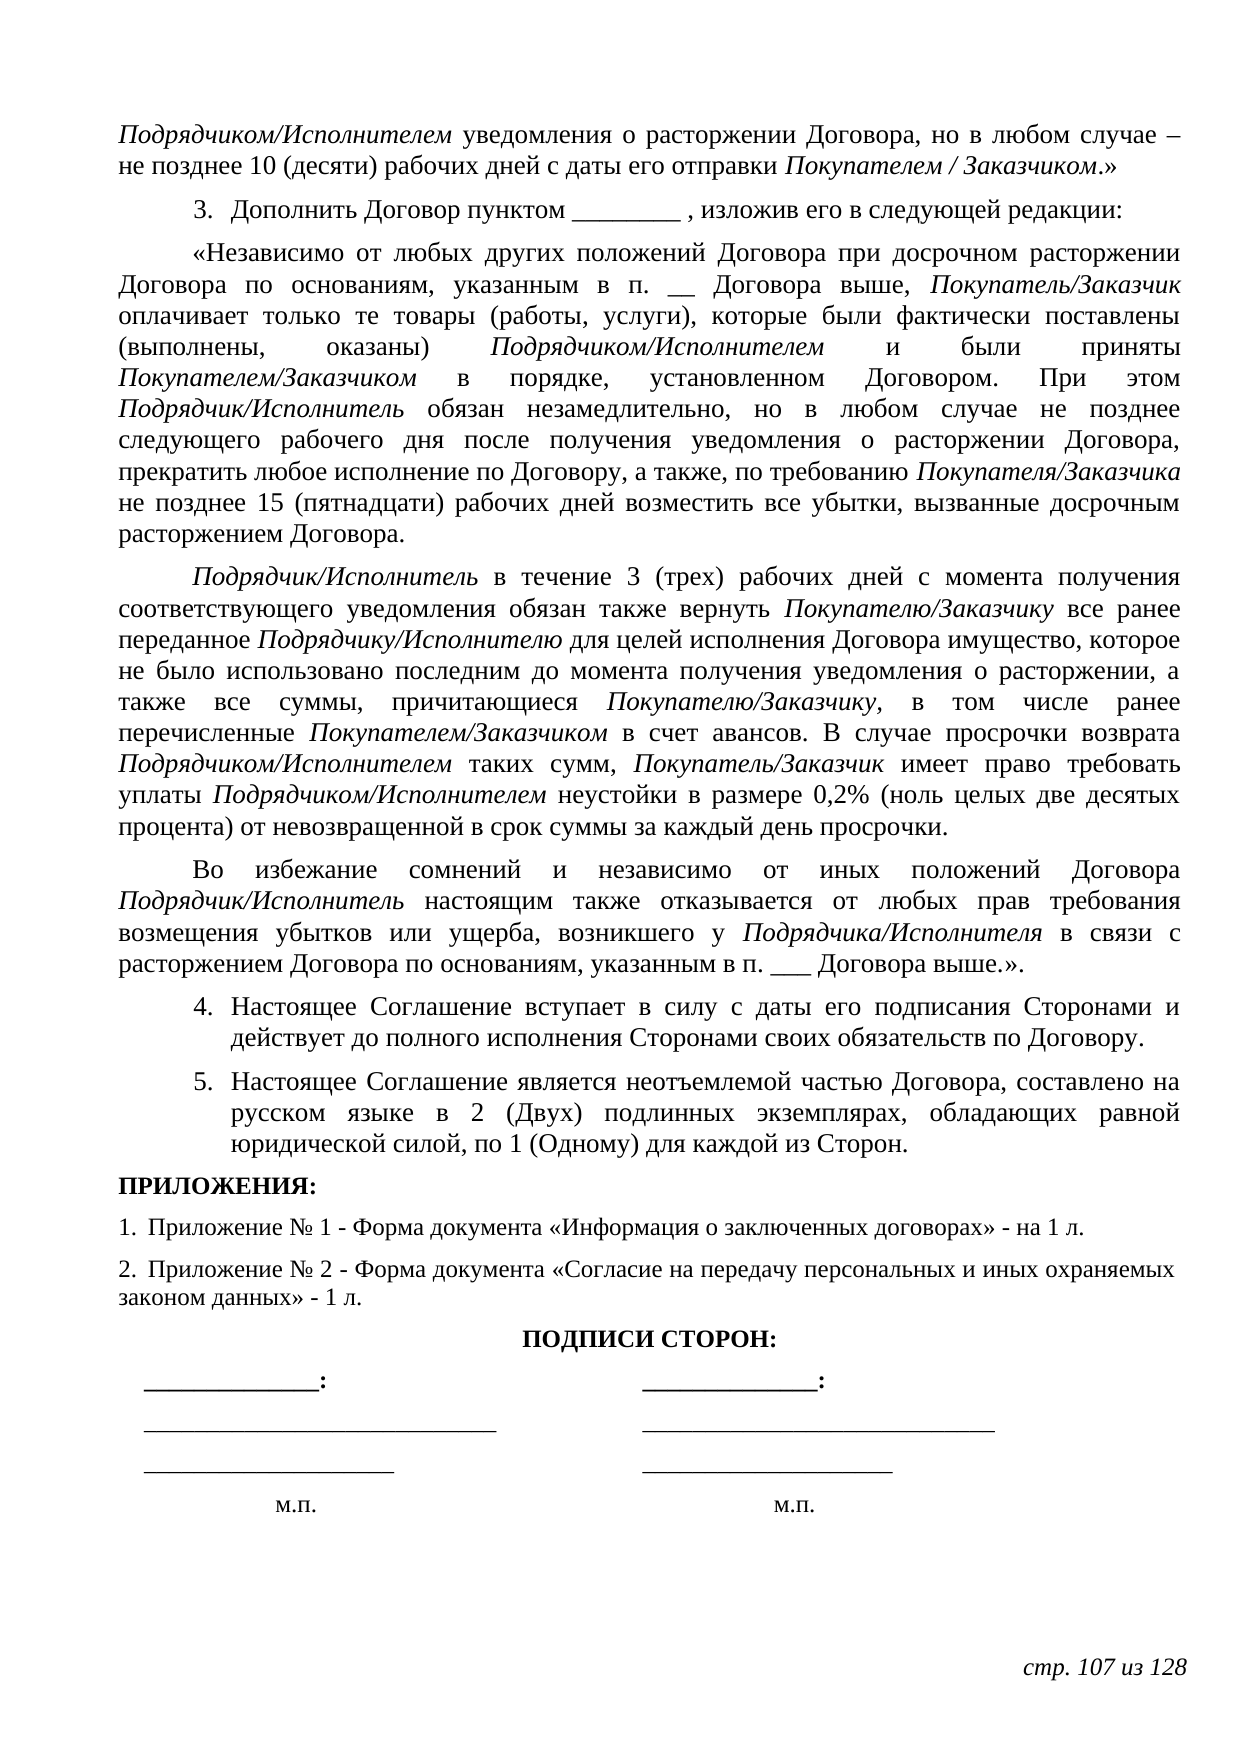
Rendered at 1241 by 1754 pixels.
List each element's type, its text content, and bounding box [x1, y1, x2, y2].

text Во избежание сомнений и независимо от иных положений Договора Подрядчик/Исполнитель настоящим также отказывается от любых прав требования возмещения убытков или ущерба, возникшего у Подрядчика/Исполнителя в связи с расторжением Договора по основаниям, указанным в п. ___ Договора выше.». [118, 853, 1181, 978]
list Настоящее Соглашение вступает в силу с даты его подписания Сторонами и действует до полного исполнения Сторонами своих обязательств по Договору. [193, 990, 1181, 1053]
table_header ______________: [133, 1353, 631, 1394]
text ПРИЛОЖЕНИЯ: [118, 1171, 1181, 1200]
table_cell ____________________________ ____________________ м.п. [133, 1394, 631, 1517]
list Настоящее Соглашение является неотъемлемой частью Договора, составлено на русском языке в 2 (Двух) подлинных экземплярах, обладающих равной юридической силой, по 1 (Одному) для каждой из Сторон. [193, 1065, 1181, 1159]
list Дополнить Договор пунктом ________ , изложив его в следующей редакции: [193, 193, 1181, 224]
text «Независимо от любых других положений Договора при досрочном расторжении Договора по основаниям, указанным в п. __ Договора выше, Покупатель/Заказчик оплачивает только те товары (работы, услуги), которые были фактически поставлены (выполнены, оказаны) Подрядчиком/Исполнителем и были приняты Покупателем/Заказчиком в порядке, установленном Договором. При этом Подрядчик/Исполнитель обязан незамедлительно, но в любом случае не позднее следующего рабочего дня после получения уведомления о расторжении Договора, прекратить любое исполнение по Договору, а также, по требованию Покупателя/Заказчика не позднее 15 (пятнадцати) рабочих дней возместить все убытки, вызванные досрочным расторжением Договора. [118, 237, 1181, 548]
table_header ______________: [631, 1353, 1167, 1394]
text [118, 118, 1181, 180]
list Приложение № 2 - Форма документа «Согласие на передачу персональных и иных охраняемых законом данных» - 1 л. [118, 1254, 1177, 1311]
title ПОДПИСИ СТОРОН: [118, 1324, 1181, 1352]
list Приложение № 1 - Форма документа «Информация о заключенных договорах» - на 1 л. [118, 1212, 1177, 1241]
text Подрядчик/Исполнитель в течение 3 (трех) рабочих дней с момента получения соответствующего уведомления обязан также вернуть Покупателю/Заказчику все ранее переданное Подрядчику/Исполнителю для целей исполнения Договора имущество, которое не было использовано последним до момента получения уведомления о расторжении, а также все суммы, причитающиеся Покупателю/Заказчику, в том числе ранее перечисленные Покупателем/Заказчиком в счет авансов. В случае просрочки возврата Подрядчиком/Исполнителем таких сумм, Покупатель/Заказчик имеет право требовать уплаты Подрядчиком/Исполнителем неустойки в размере 0,2% (ноль целых две десятых процента) от невозвращенной в срок суммы за каждый день просрочки. [118, 561, 1181, 841]
table_cell ____________________________ ____________________ м.п. [631, 1394, 1167, 1517]
